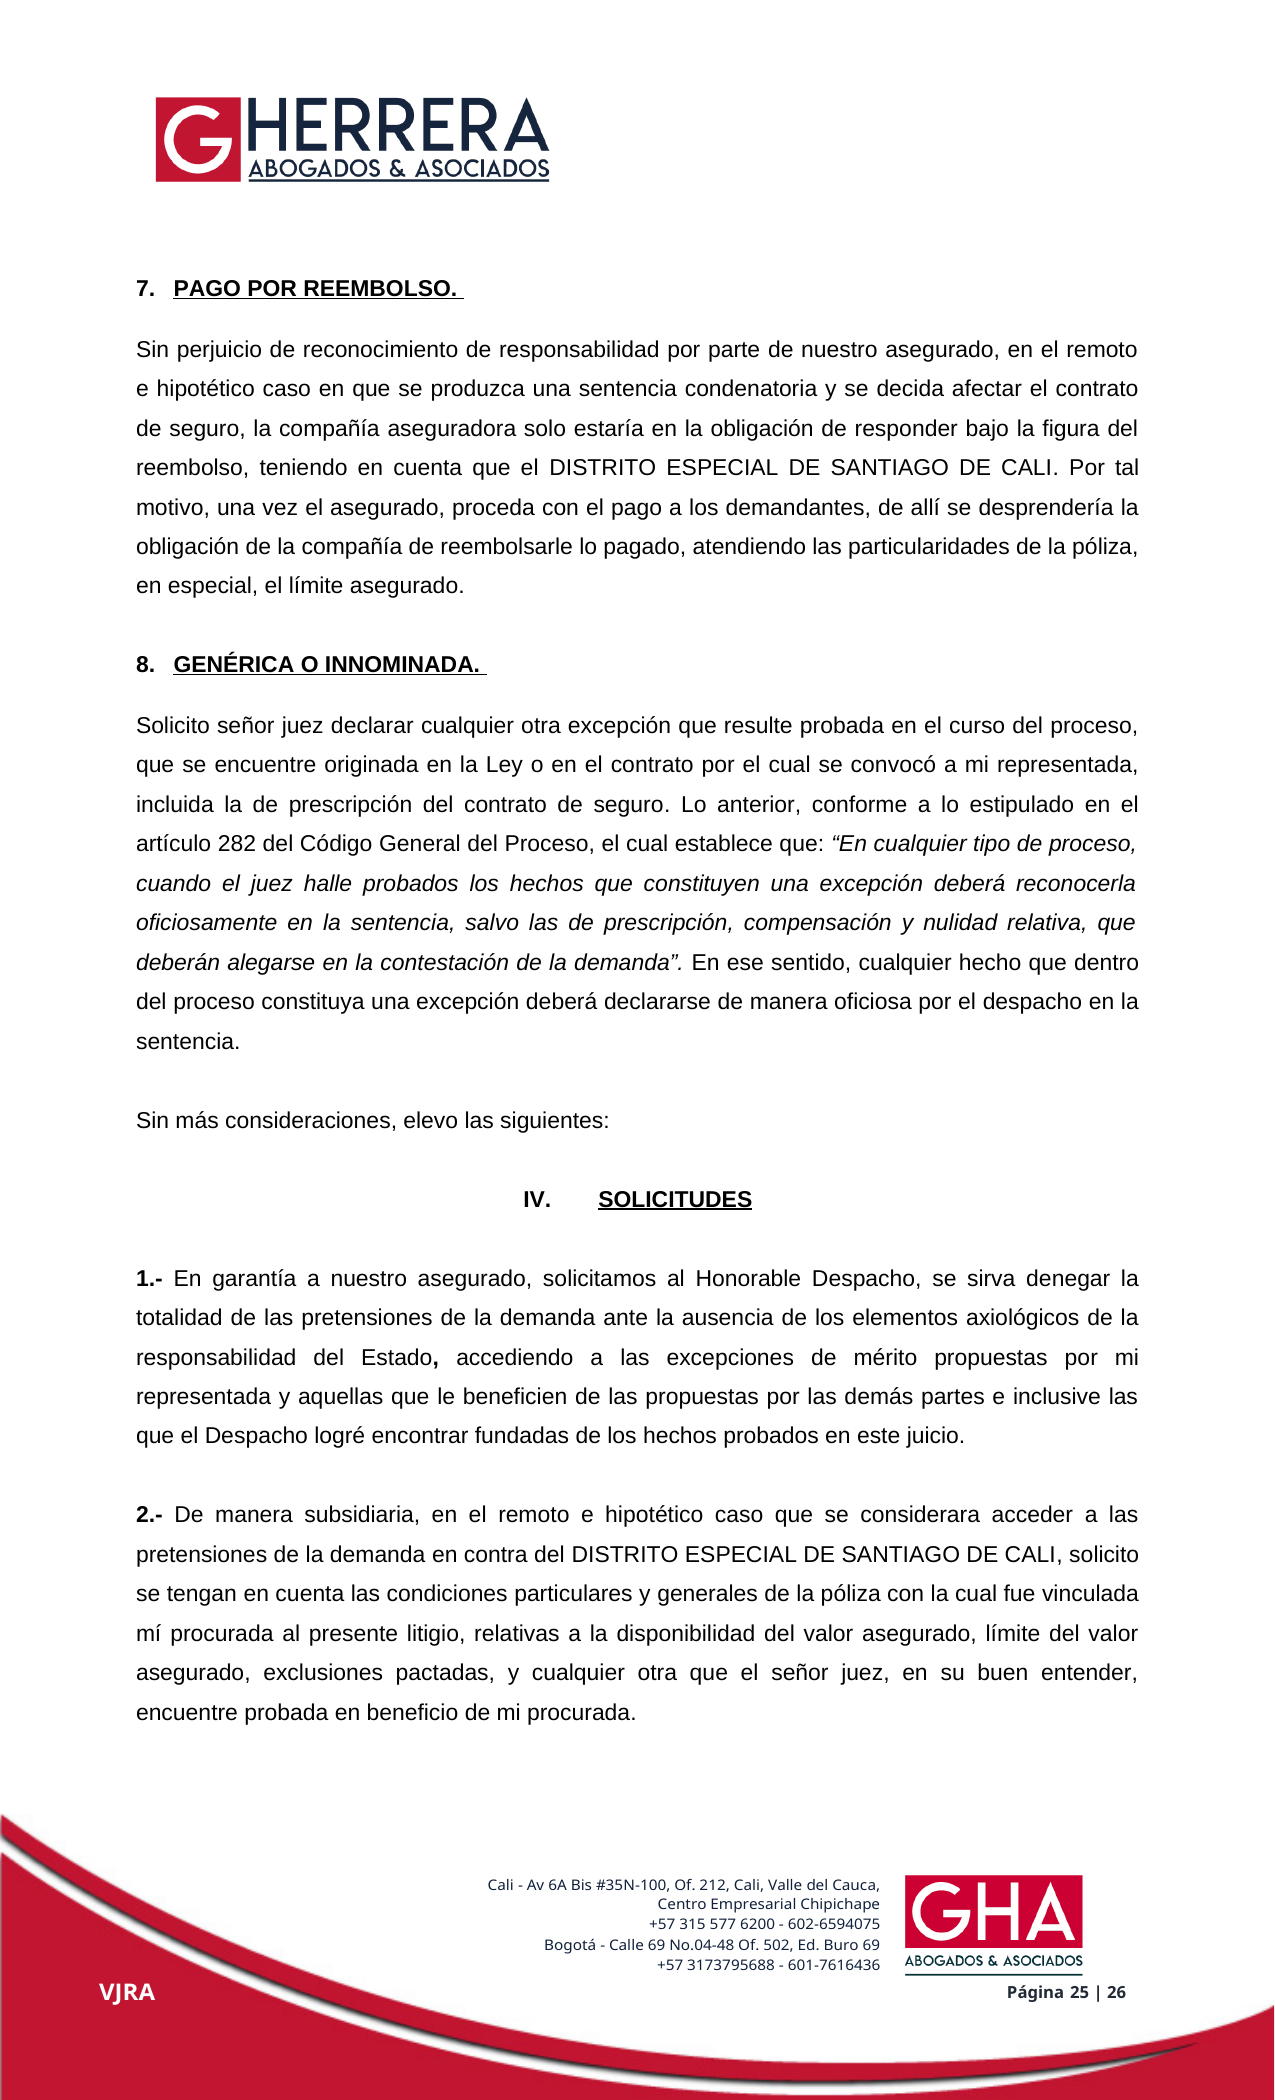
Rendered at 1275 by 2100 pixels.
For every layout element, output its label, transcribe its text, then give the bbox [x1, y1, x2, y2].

picture [135, 73, 569, 205]
text Sin más consideraciones, elevo las siguientes: [136, 1107, 1139, 1133]
text 1.- En garantía a nuestro asegurado, solicitamos al Honorable Despacho, se sirva denegar la totalidad de las pretensiones de la demanda ante la ausencia de los elementos axiológicos de la responsabilidad del Estado, accediendo a las excepciones de mérito propuestas por mi representada y aquellas que le beneficien de las propuestas por las demás partes e inclusive las que el Despacho logré encontrar fundadas de los hechos probados en este juicio. [136, 1264, 1139, 1449]
list PAGO POR REEMBOLSO. [136, 275, 1139, 302]
text Sin perjuicio de reconocimiento de responsabilidad por parte de nuestro asegurado, en el remoto e hipotético caso en que se produzca una sentencia condenatoria y se decida afectar el contrato de seguro, la compañía aseguradora solo estaría en la obligación de responder bajo la figura del reembolso, teniendo en cuenta que el DISTRITO ESPECIAL DE SANTIAGO DE CALI. Por tal motivo, una vez el asegurado, proceda con el pago a los demandantes, de allí se desprendería la obligación de la compañía de reembolsarle lo pagado, atendiendo las particularidades de la póliza, en especial, el límite asegurado. [136, 336, 1139, 599]
list GENÉRICA O INNOMINADA. [136, 651, 1139, 678]
picture [0, 1801, 1275, 2100]
text 2.- De manera subsidiaria, en el remoto e hipotético caso que se considerara acceder a las pretensiones de la demanda en contra del DISTRITO ESPECIAL DE SANTIAGO DE CALI, solicito se tengan en cuenta las condiciones particulares y generales de la póliza con la cual fue vinculada mí procurada al presente litigio, relativas a la disponibilidad del valor asegurado, límite del valor asegurado, exclusiones pactadas, y cualquier otra que el señor juez, en su buen entender, encuentre probada en beneficio de mi procurada. [136, 1501, 1139, 1725]
list SOLICITUDES [136, 1186, 1139, 1212]
text Solicito señor juez declarar cualquier otra excepción que resulte probada en el curso del proceso, que se encuentre originada en la Ley o en el contrato por el cual se convocó a mi representada, incluida la de prescripción del contrato de seguro. Lo anterior, conforme a lo estipulado en el artículo 282 del Código General del Proceso, el cual establece que: “En cualquier tipo de proceso, cuando el juez halle probados los hechos que constituyen una excepción deberá reconocerla oficiosamente en la sentencia, salvo las de prescripción, compensación y nulidad relativa, que deberán alegarse en la contestación de la demanda”. En ese sentido, cualquier hecho que dentro del proceso constituya una excepción deberá declararse de manera oficiosa por el despacho en la sentencia. [136, 712, 1139, 1054]
